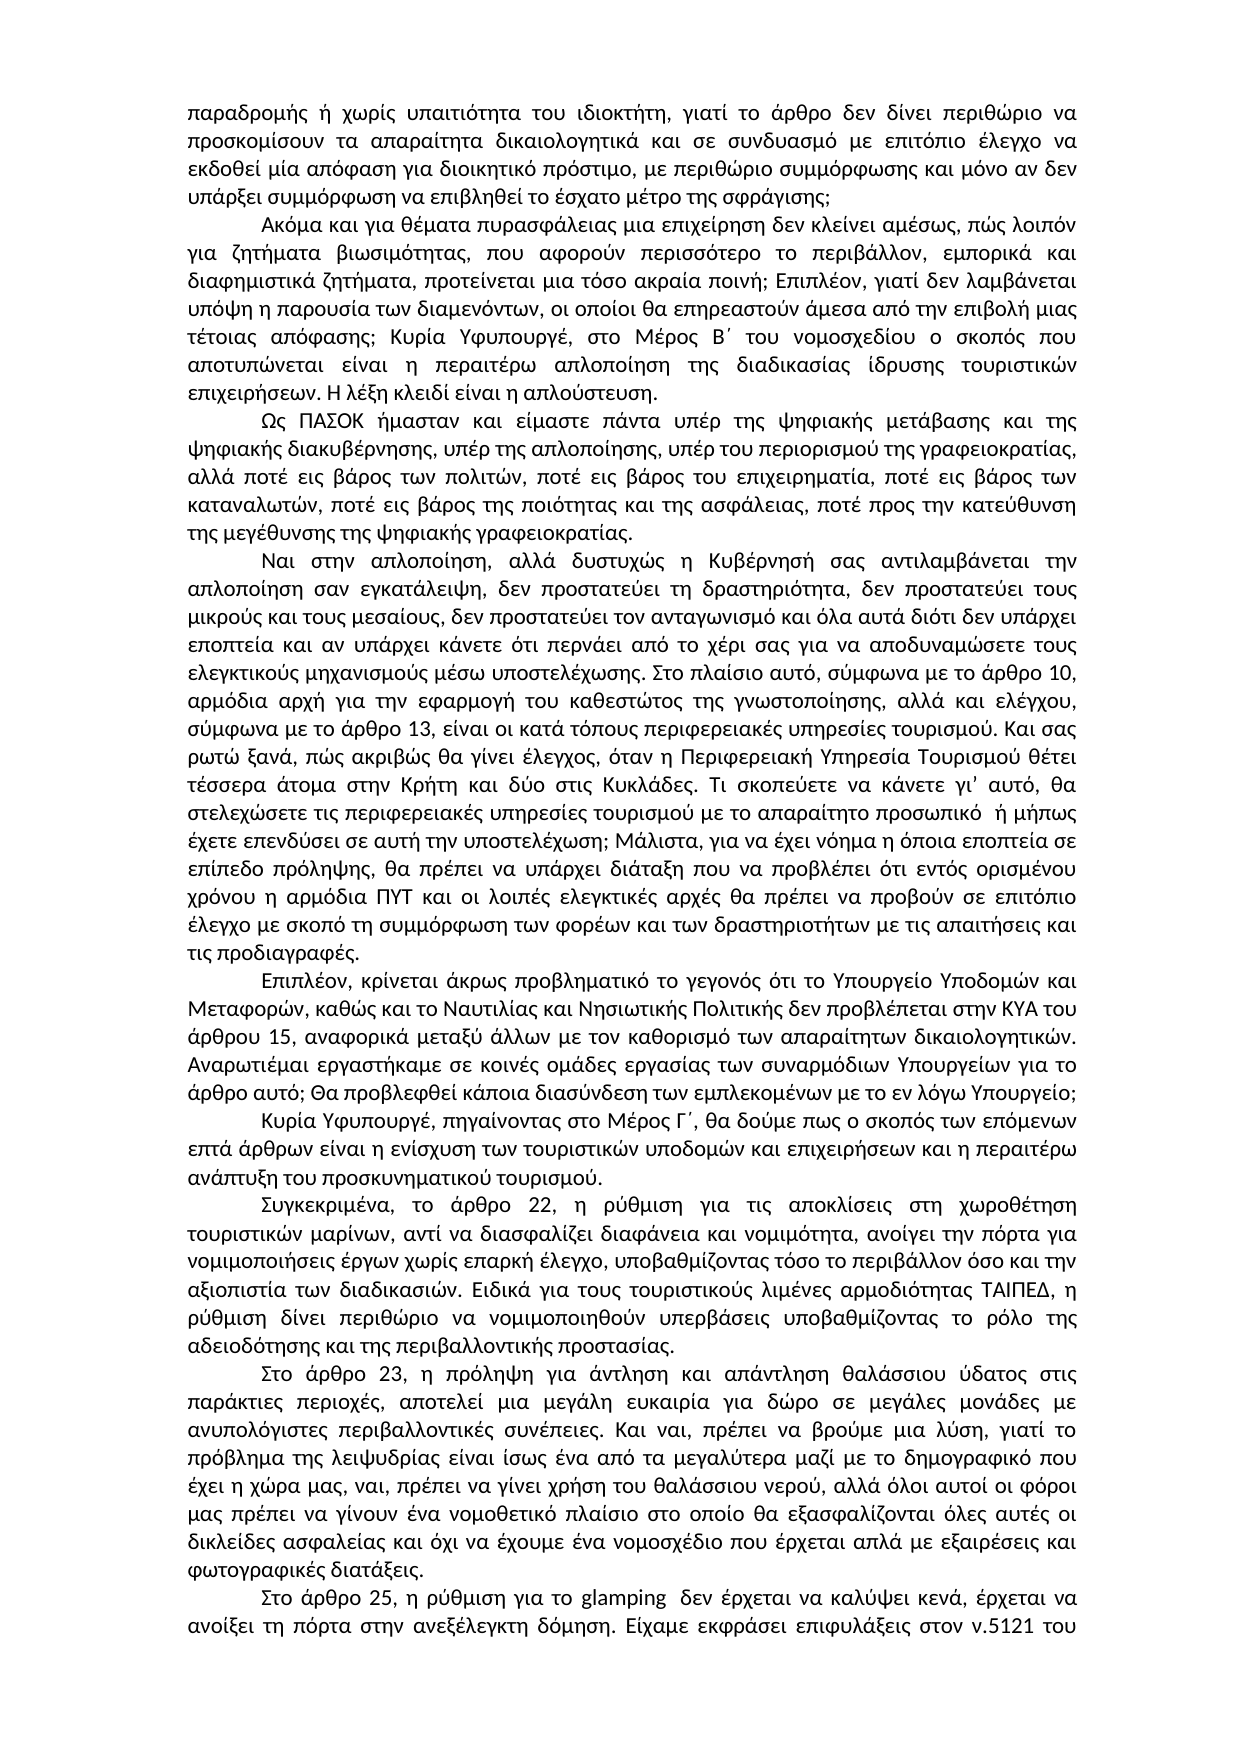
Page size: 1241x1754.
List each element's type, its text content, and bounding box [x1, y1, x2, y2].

text Ως ΠΑΣΟΚ ήμασταν και είμαστε πάντα υπέρ της ψηφιακής μετάβασης και της ψηφιακής διακυβέρνησης, υπέρ της απλοποίησης, υπέρ του περιορισμού της γραφειοκρατίας, αλλά ποτέ εις βάρος των πολιτών, ποτέ εις βάρος του επιχειρηματία, ποτέ εις βάρος των καταναλωτών, ποτέ εις βάρος της ποιότητας και της ασφάλειας, ποτέ προς την κατεύθυνση της μεγέθυνσης της ψηφιακής γραφειοκρατίας. [187, 406, 1078, 546]
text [187, 98, 1078, 210]
text Ναι στην απλοποίηση, αλλά δυστυχώς η Κυβέρνησή σας αντιλαμβάνεται την απλοποίηση σαν εγκατάλειψη, δεν προστατεύει τη δραστηριότητα, δεν προστατεύει τους μικρούς και τους μεσαίους, δεν προστατεύει τον ανταγωνισμό και όλα αυτά διότι δεν υπάρχει εποπτεία και αν υπάρχει κάνετε ότι περνάει από το χέρι σας για να αποδυναμώσετε τους ελεγκτικούς μηχανισμούς μέσω υποστελέχωσης. Στο πλαίσιο αυτό, σύμφωνα με το άρθρο 10, αρμόδια αρχή για την εφαρμογή του καθεστώτος της γνωστοποίησης, αλλά και ελέγχου, σύμφωνα με το άρθρο 13, είναι οι κατά τόπους περιφερειακές υπηρεσίες τουρισμού. Και σας ρωτώ ξανά, πώς ακριβώς θα γίνει έλεγχος, όταν η Περιφερειακή Υπηρεσία Τουρισμού θέτει τέσσερα άτομα στην Κρήτη και δύο στις Κυκλάδες. Τι σκοπεύετε να κάνετε γι’ αυτό, θα στελεχώσετε τις περιφερειακές υπηρεσίες τουρισμού με το απαραίτητο προσωπικό ή μήπως έχετε επενδύσει σε αυτή την υποστελέχωση; Μάλιστα, για να έχει νόημα η όποια εποπτεία σε επίπεδο πρόληψης, θα πρέπει να υπάρχει διάταξη που να προβλέπει ότι εντός ορισμένου χρόνου η αρμόδια ΠΥΤ και οι λοιπές ελεγκτικές αρχές θα πρέπει να προβούν σε επιτόπιο έλεγχο με σκοπό τη συμμόρφωση των φορέων και των δραστηριοτήτων με τις απαιτήσεις και τις προδιαγραφές. [187, 546, 1078, 966]
text Επιπλέον, κρίνεται άκρως προβληματικό το γεγονός ότι το Υπουργείο Υποδομών και Μεταφορών, καθώς και το Ναυτιλίας και Νησιωτικής Πολιτικής δεν προβλέπεται στην ΚΥΑ του άρθρου 15, αναφορικά μεταξύ άλλων με τον καθορισμό των απαραίτητων δικαιολογητικών. Αναρωτιέμαι εργαστήκαμε σε κοινές ομάδες εργασίας των συναρμόδιων Υπουργείων για το άρθρο αυτό; Θα προβλεφθεί κάποια διασύνδεση των εμπλεκομένων με το εν λόγω Υπουργείο; [187, 966, 1078, 1107]
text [187, 1583, 1078, 1639]
text Ακόμα και για θέματα πυρασφάλειας μια επιχείρηση δεν κλείνει αμέσως, πώς λοιπόν για ζητήματα βιωσιμότητας, που αφορούν περισσότερο το περιβάλλον, εμπορικά και διαφημιστικά ζητήματα, προτείνεται μια τόσο ακραία ποινή; Επιπλέον, γιατί δεν λαμβάνεται υπόψη η παρουσία των διαμενόντων, οι οποίοι θα επηρεαστούν άμεσα από την επιβολή μιας τέτοιας απόφασης; Κυρία Υφυπουργέ, στο Μέρος Β΄ του νομοσχεδίου ο σκοπός που αποτυπώνεται είναι η περαιτέρω απλοποίηση της διαδικασίας ίδρυσης τουριστικών επιχειρήσεων. Η λέξη κλειδί είναι η απλούστευση. [187, 210, 1078, 406]
text Συγκεκριμένα, το άρθρο 22, η ρύθμιση για τις αποκλίσεις στη χωροθέτηση τουριστικών μαρίνων, αντί να διασφαλίζει διαφάνεια και νομιμότητα, ανοίγει την πόρτα για νομιμοποιήσεις έργων χωρίς επαρκή έλεγχο, υποβαθμίζοντας τόσο το περιβάλλον όσο και την αξιοπιστία των διαδικασιών. Ειδικά για τους τουριστικούς λιμένες αρμοδιότητας ΤΑΙΠΕΔ, η ρύθμιση δίνει περιθώριο να νομιμοποιηθούν υπερβάσεις υποβαθμίζοντας το ρόλο της αδειοδότησης και της περιβαλλοντικής προστασίας. [187, 1191, 1078, 1359]
text Κυρία Υφυπουργέ, πηγαίνοντας στο Μέρος Γ΄, θα δούμε πως ο σκοπός των επόμενων επτά άρθρων είναι η ενίσχυση των τουριστικών υποδομών και επιχειρήσεων και η περαιτέρω ανάπτυξη του προσκυνηματικού τουρισμού. [187, 1107, 1078, 1191]
text Στο άρθρο 23, η πρόληψη για άντληση και απάντληση θαλάσσιου ύδατος στις παράκτιες περιοχές, αποτελεί μια μεγάλη ευκαιρία για δώρο σε μεγάλες μονάδες με ανυπολόγιστες περιβαλλοντικές συνέπειες. Και ναι, πρέπει να βρούμε μια λύση, γιατί το πρόβλημα της λειψυδρίας είναι ίσως ένα από τα μεγαλύτερα μαζί με το δημογραφικό που έχει η χώρα μας, ναι, πρέπει να γίνει χρήση του θαλάσσιου νερού, αλλά όλοι αυτοί οι φόροι μας πρέπει να γίνουν ένα νομοθετικό πλαίσιο στο οποίο θα εξασφαλίζονται όλες αυτές οι δικλείδες ασφαλείας και όχι να έχουμε ένα νομοσχέδιο που έρχεται απλά με εξαιρέσεις και φωτογραφικές διατάξεις. [187, 1359, 1078, 1583]
